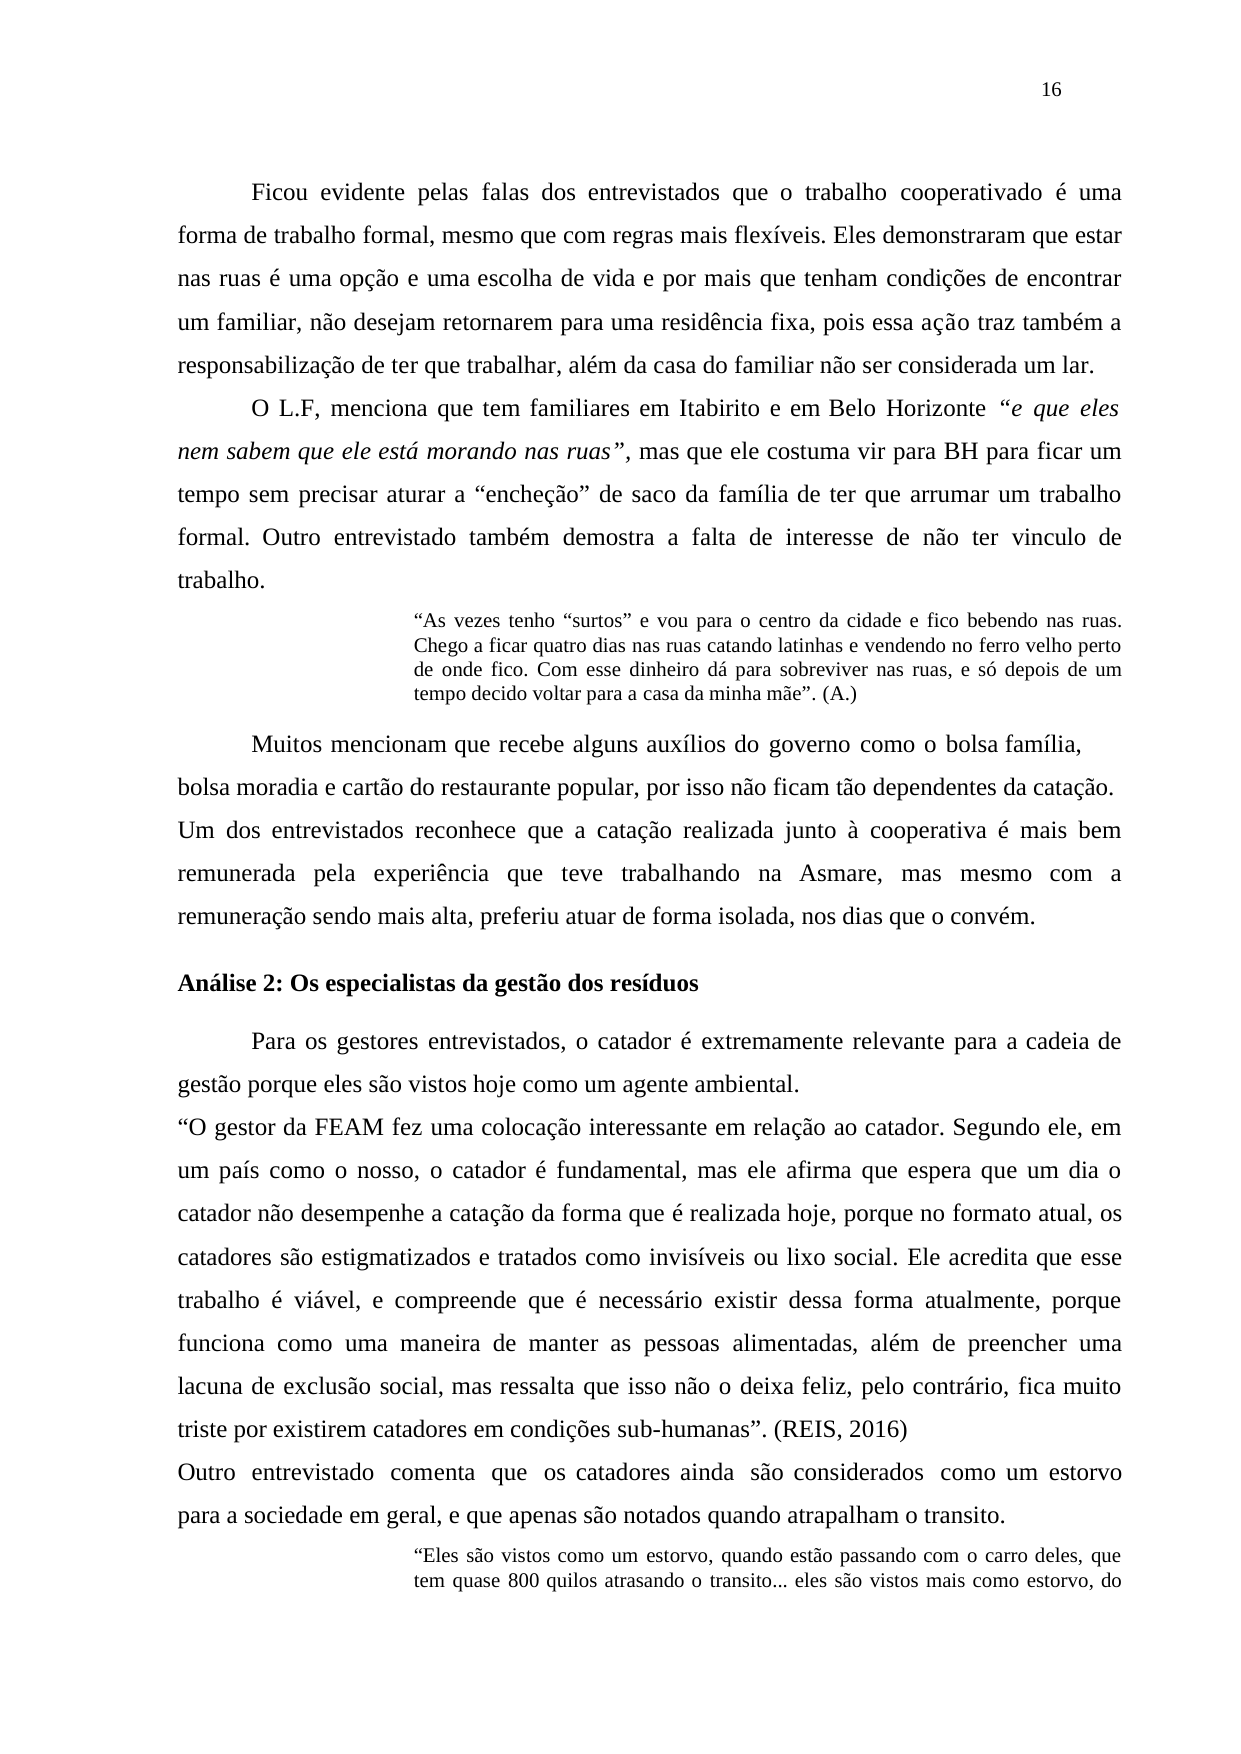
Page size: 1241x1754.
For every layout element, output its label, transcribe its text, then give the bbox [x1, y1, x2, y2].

text Outro entrevistado comenta que os catadores ainda são considerados como um estorvo para a sociedade em geral, e que apenas são notados quando atrapalham o transito. [177, 1457, 1122, 1529]
text Muitos mencionam que recebe alguns auxílios do governo como o bolsa família, bolsa moradia e cartão do restaurante popular, por isso não ficam tão dependentes da catação. [177, 729, 1122, 801]
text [413, 1543, 1122, 1592]
text Análise 2: Os especialistas da gestão dos resíduos [177, 968, 1122, 997]
text O L.F, menciona que tem familiares em Itabirito e em Belo Horizonte “e que eles nem sabem que ele está morando nas ruas”, mas que ele costuma vir para BH para ficar um tempo sem precisar aturar a “encheção” de saco da família de ter que arrumar um trabalho formal. Outro entrevistado também demostra a falta de interesse de não ter vinculo de trabalho. [177, 393, 1122, 594]
text “As vezes tenho “surtos” e vou para o centro da cidade e fico bebendo nas ruas. Chego a ficar quatro dias nas ruas catando latinhas e vendendo no ferro velho perto de onde fico. Com esse dinheiro dá para sobreviver nas ruas, e só depois de um tempo decido voltar para a casa da minha mãe”. (A.) [413, 608, 1122, 705]
text “O gestor da FEAM fez uma colocação interessante em relação ao catador. Segundo ele, em um país como o nosso, o catador é fundamental, mas ele afirma que espera que um dia o catador não desempenhe a catação da forma que é realizada hoje, porque no formato atual, os catadores são estigmatizados e tratados como invisíveis ou lixo social. Ele acredita que esse trabalho é viável, e compreende que é necessário existir dessa forma atualmente, porque funciona como uma maneira de manter as pessoas alimentadas, além de preencher uma lacuna de exclusão social, mas ressalta que isso não o deixa feliz, pelo contrário, fica muito triste por existirem catadores em condições sub-humanas”. (REIS, 2016) [177, 1112, 1122, 1443]
text Ficou evidente pelas falas dos entrevistados que o trabalho cooperativado é uma forma de trabalho formal, mesmo que com regras mais flexíveis. Eles demonstraram que estar nas ruas é uma opção e uma escolha de vida e por mais que tenham condições de encontrar um familiar, não desejam retornarem para uma residência fixa, pois essa ação traz também a responsabilização de ter que trabalhar, além da casa do familiar não ser considerada um lar. [177, 177, 1122, 378]
text Para os gestores entrevistados, o catador é extremamente relevante para a cadeia de gestão porque eles são vistos hoje como um agente ambiental. [177, 1026, 1122, 1098]
text Um dos entrevistados reconhece que a catação realizada junto à cooperativa é mais bem remunerada pela experiência que teve trabalhando na Asmare, mas mesmo com a remuneração sendo mais alta, preferiu atuar de forma isolada, nos dias que o convém. [177, 815, 1122, 930]
